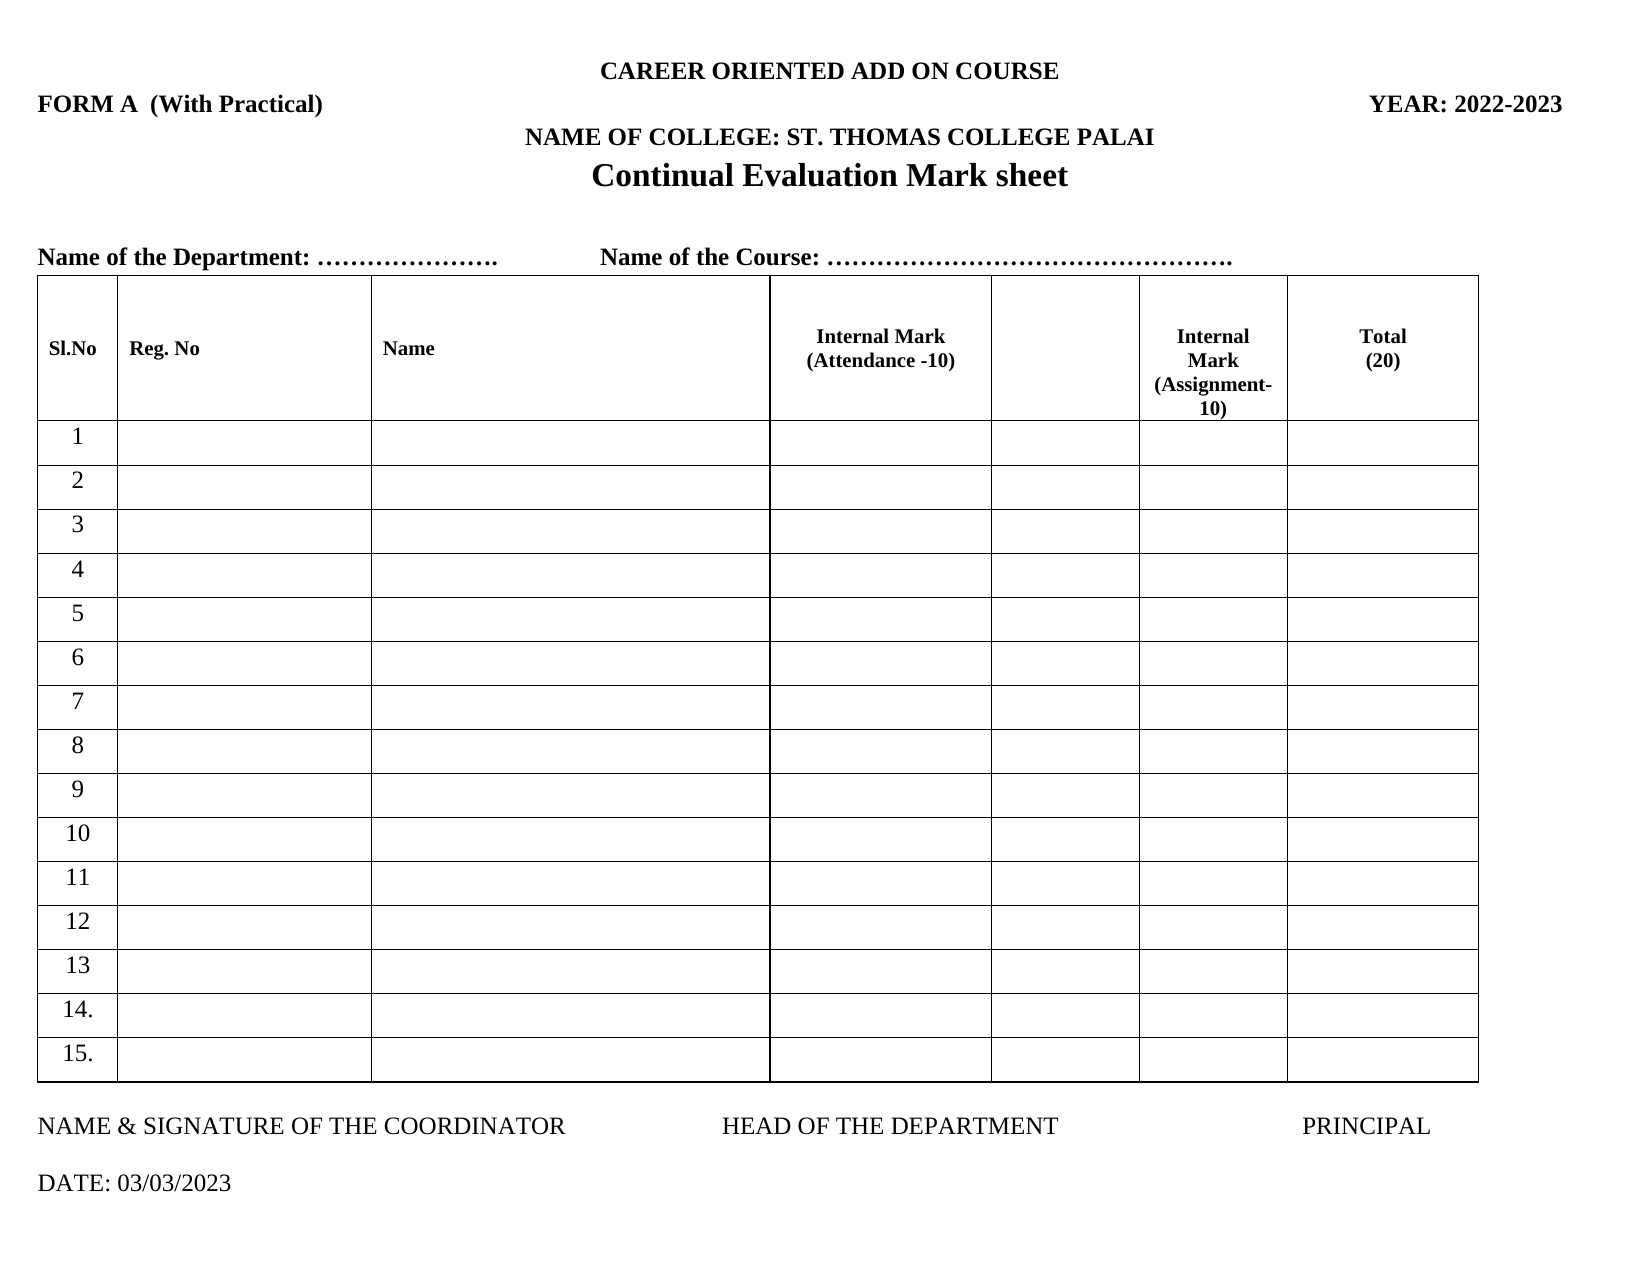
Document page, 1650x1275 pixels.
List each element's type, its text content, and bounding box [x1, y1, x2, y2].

text CAREER ORIENTED ADD ON COURSE [37, 56, 1622, 85]
table_cell [372, 730, 769, 773]
table_cell [992, 818, 1139, 861]
table_cell [1140, 906, 1287, 949]
table_cell [771, 510, 991, 553]
table_cell [1288, 994, 1478, 1037]
table_cell [1288, 950, 1478, 993]
table_cell 13 [38, 950, 117, 993]
table_cell [1288, 466, 1478, 508]
table_cell [771, 642, 991, 685]
text DATE: 03/03/2023 [37, 1168, 1622, 1197]
table_header Total (20) [1288, 276, 1478, 420]
table_cell [372, 774, 769, 817]
table_cell [992, 730, 1139, 773]
table_cell [771, 554, 991, 597]
table_cell [118, 466, 371, 508]
table_cell [771, 686, 991, 729]
table_cell 1 [38, 421, 117, 464]
table_cell [118, 774, 371, 817]
table_cell 11 [38, 862, 117, 905]
table_cell [1288, 686, 1478, 729]
table_cell [372, 950, 769, 993]
table_cell [771, 466, 991, 508]
table_cell 10 [38, 818, 117, 861]
table_header [992, 276, 1139, 420]
table_cell [992, 554, 1139, 597]
table_cell 7 [38, 686, 117, 729]
table_cell [118, 1038, 371, 1081]
table_cell [992, 774, 1139, 817]
table_cell [1288, 510, 1478, 553]
table_cell [771, 994, 991, 1037]
table_cell [1288, 862, 1478, 905]
table_cell [118, 686, 371, 729]
table_cell [771, 421, 991, 464]
table_cell [771, 950, 991, 993]
text FORM A (With Practical) YEAR: 2022-2023 [37, 89, 1622, 118]
table_cell [1288, 730, 1478, 773]
table_cell [1140, 862, 1287, 905]
table_cell [1288, 421, 1478, 464]
table_cell [992, 686, 1139, 729]
table_cell [372, 994, 769, 1037]
table_cell [1140, 818, 1287, 861]
table_cell [118, 510, 371, 553]
table_cell [1140, 642, 1287, 685]
table_header Internal Mark (Assignment-10) [1140, 276, 1287, 420]
table_cell [1140, 554, 1287, 597]
table_cell [372, 818, 769, 861]
table_cell [992, 1038, 1139, 1081]
text Name of the Department: …………………. Name of the Course: …………………………………………. [37, 199, 1622, 271]
table_cell 12 [38, 906, 117, 949]
table_cell 14. [38, 994, 117, 1037]
table_cell [1288, 554, 1478, 597]
table_cell [771, 1038, 991, 1081]
table_cell 3 [38, 510, 117, 553]
table_cell [372, 466, 769, 508]
table_cell [372, 862, 769, 905]
table_cell [1140, 510, 1287, 553]
table_cell [1140, 950, 1287, 993]
table_cell [372, 510, 769, 553]
table_cell [372, 554, 769, 597]
table_cell [118, 421, 371, 464]
table_cell [992, 862, 1139, 905]
table_cell 2 [38, 466, 117, 508]
table_cell [372, 642, 769, 685]
table_header Sl.No [38, 276, 117, 420]
table_cell [771, 906, 991, 949]
table_cell 8 [38, 730, 117, 773]
table_cell [1288, 598, 1478, 641]
table_cell [372, 598, 769, 641]
text NAME OF COLLEGE: ST. THOMAS COLLEGE PALAI [412, 122, 1622, 151]
table_cell [771, 730, 991, 773]
table_cell [771, 598, 991, 641]
table_cell [372, 906, 769, 949]
table_cell 5 [38, 598, 117, 641]
table_cell [372, 1038, 769, 1081]
table_cell [992, 421, 1139, 464]
table_cell [992, 950, 1139, 993]
table_cell [372, 686, 769, 729]
table_cell [1288, 818, 1478, 861]
table_cell [771, 774, 991, 817]
table_cell [118, 730, 371, 773]
table_cell [1140, 598, 1287, 641]
table_cell [1288, 642, 1478, 685]
table_cell [1140, 421, 1287, 464]
table_cell 4 [38, 554, 117, 597]
text NAME & SIGNATURE OF THE COORDINATOR HEAD OF THE DEPARTMENT PRINCIPAL [37, 1111, 1500, 1140]
table_cell [992, 598, 1139, 641]
table_cell [118, 862, 371, 905]
table_cell [1140, 466, 1287, 508]
table_cell [1288, 906, 1478, 949]
table_cell [1288, 1038, 1478, 1081]
table_cell [118, 818, 371, 861]
table_header Reg. No [118, 276, 371, 420]
table_cell [992, 466, 1139, 508]
table_cell 15. [38, 1038, 117, 1081]
table_cell [992, 906, 1139, 949]
table_cell [992, 510, 1139, 553]
table_cell [118, 598, 371, 641]
table_cell [118, 554, 371, 597]
text Continual Evaluation Mark sheet [37, 155, 1622, 194]
table_cell [118, 906, 371, 949]
table_cell [1288, 774, 1478, 817]
table_cell [992, 994, 1139, 1037]
table_cell [118, 642, 371, 685]
table_cell [1140, 1038, 1287, 1081]
table_header Internal Mark (Attendance -10) [771, 276, 991, 420]
table_cell 6 [38, 642, 117, 685]
table_cell [1140, 994, 1287, 1037]
table_cell [771, 862, 991, 905]
table_cell [1140, 686, 1287, 729]
table_cell [1140, 730, 1287, 773]
table_cell [118, 994, 371, 1037]
table_cell [1140, 774, 1287, 817]
table_cell [771, 818, 991, 861]
table_header Name [372, 276, 769, 420]
table_cell 9 [38, 774, 117, 817]
table_cell [118, 950, 371, 993]
table_cell [372, 421, 769, 464]
table_cell [992, 642, 1139, 685]
